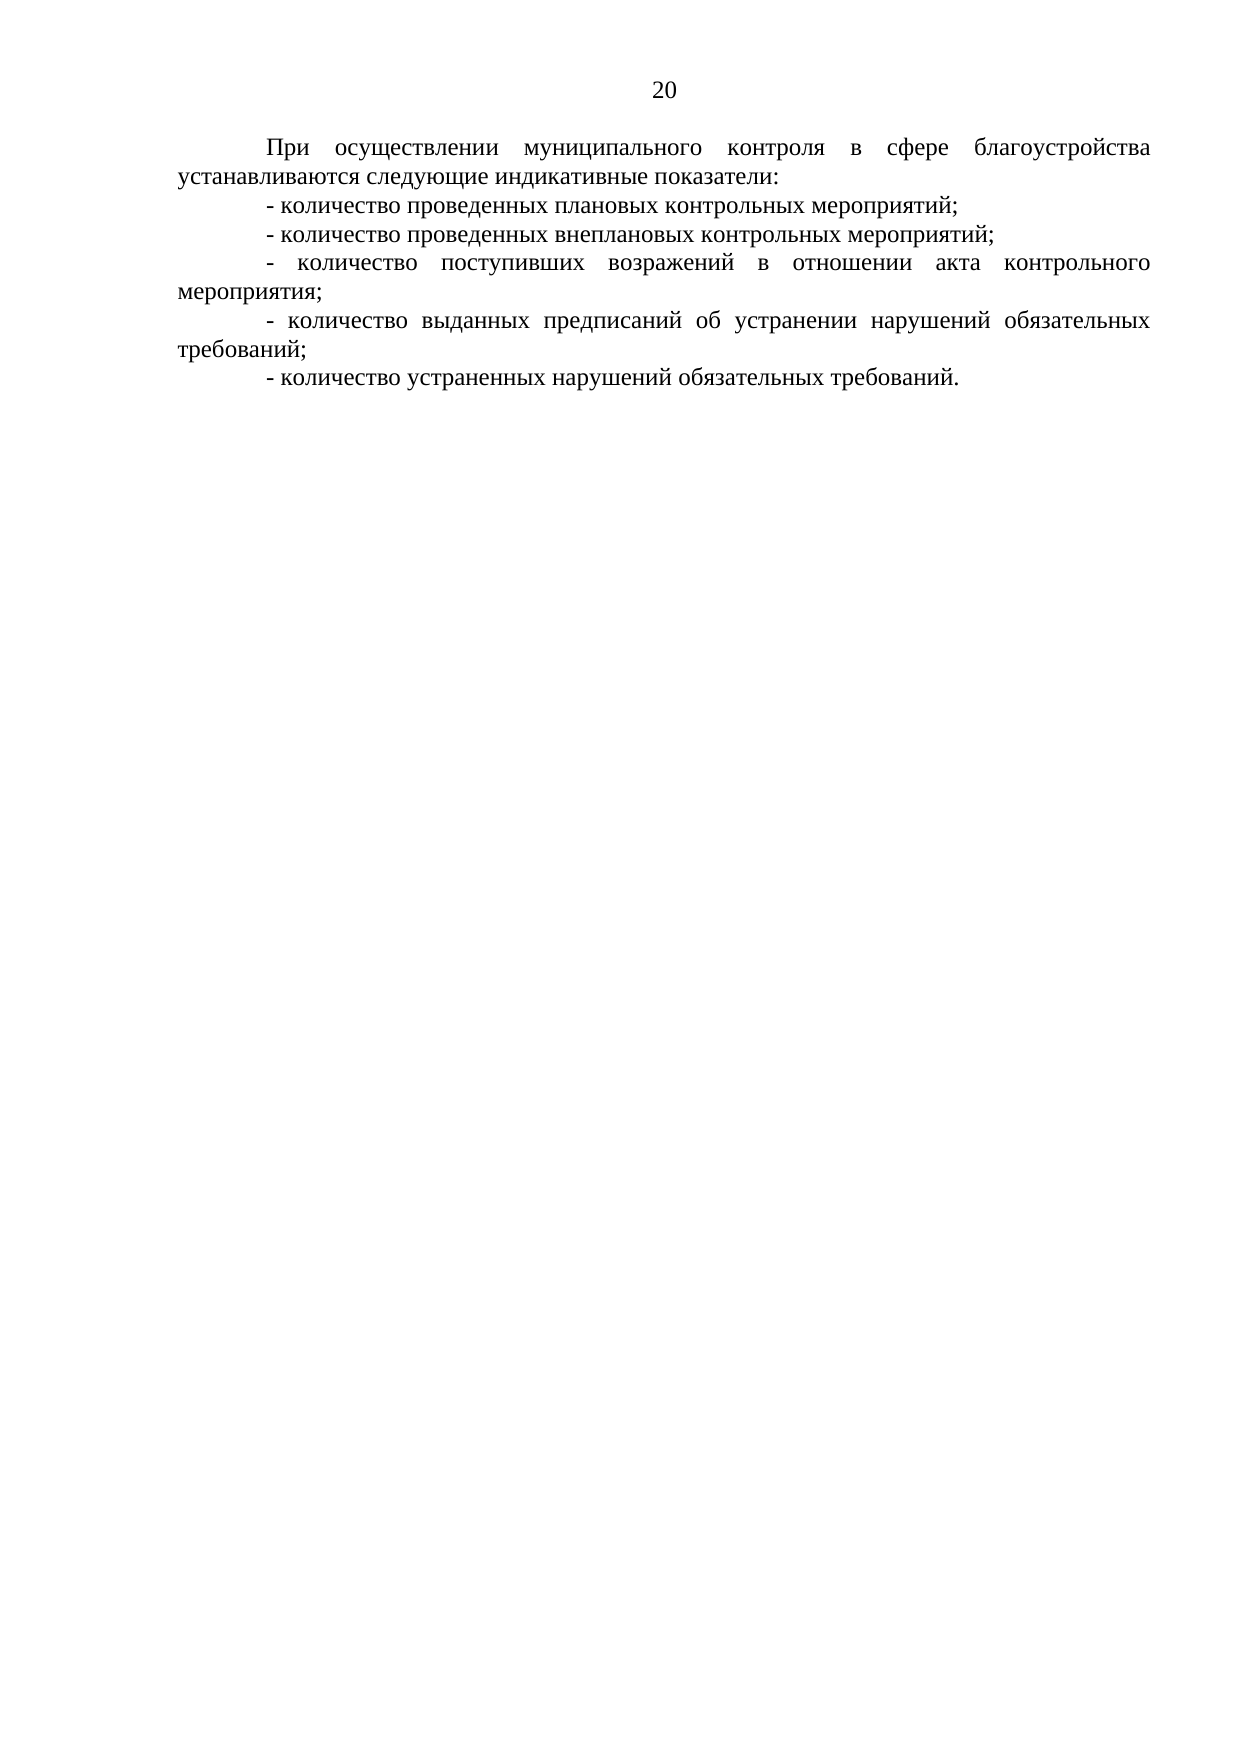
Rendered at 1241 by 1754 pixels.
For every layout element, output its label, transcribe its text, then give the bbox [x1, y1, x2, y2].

text При осуществлении муниципального контроля в сфере благоустройства устанавливаются следующие индикативные показатели: [177, 132, 1152, 190]
text - количество поступивших возражений в отношении акта контрольного мероприятия; [177, 247, 1152, 305]
text - количество выданных предписаний об устранении нарушений обязательных требований; [177, 305, 1152, 362]
text - количество устраненных нарушений обязательных требований. [177, 362, 1152, 391]
text - количество проведенных плановых контрольных мероприятий; [177, 190, 1152, 219]
text - количество проведенных внеплановых контрольных мероприятий; [177, 219, 1152, 247]
